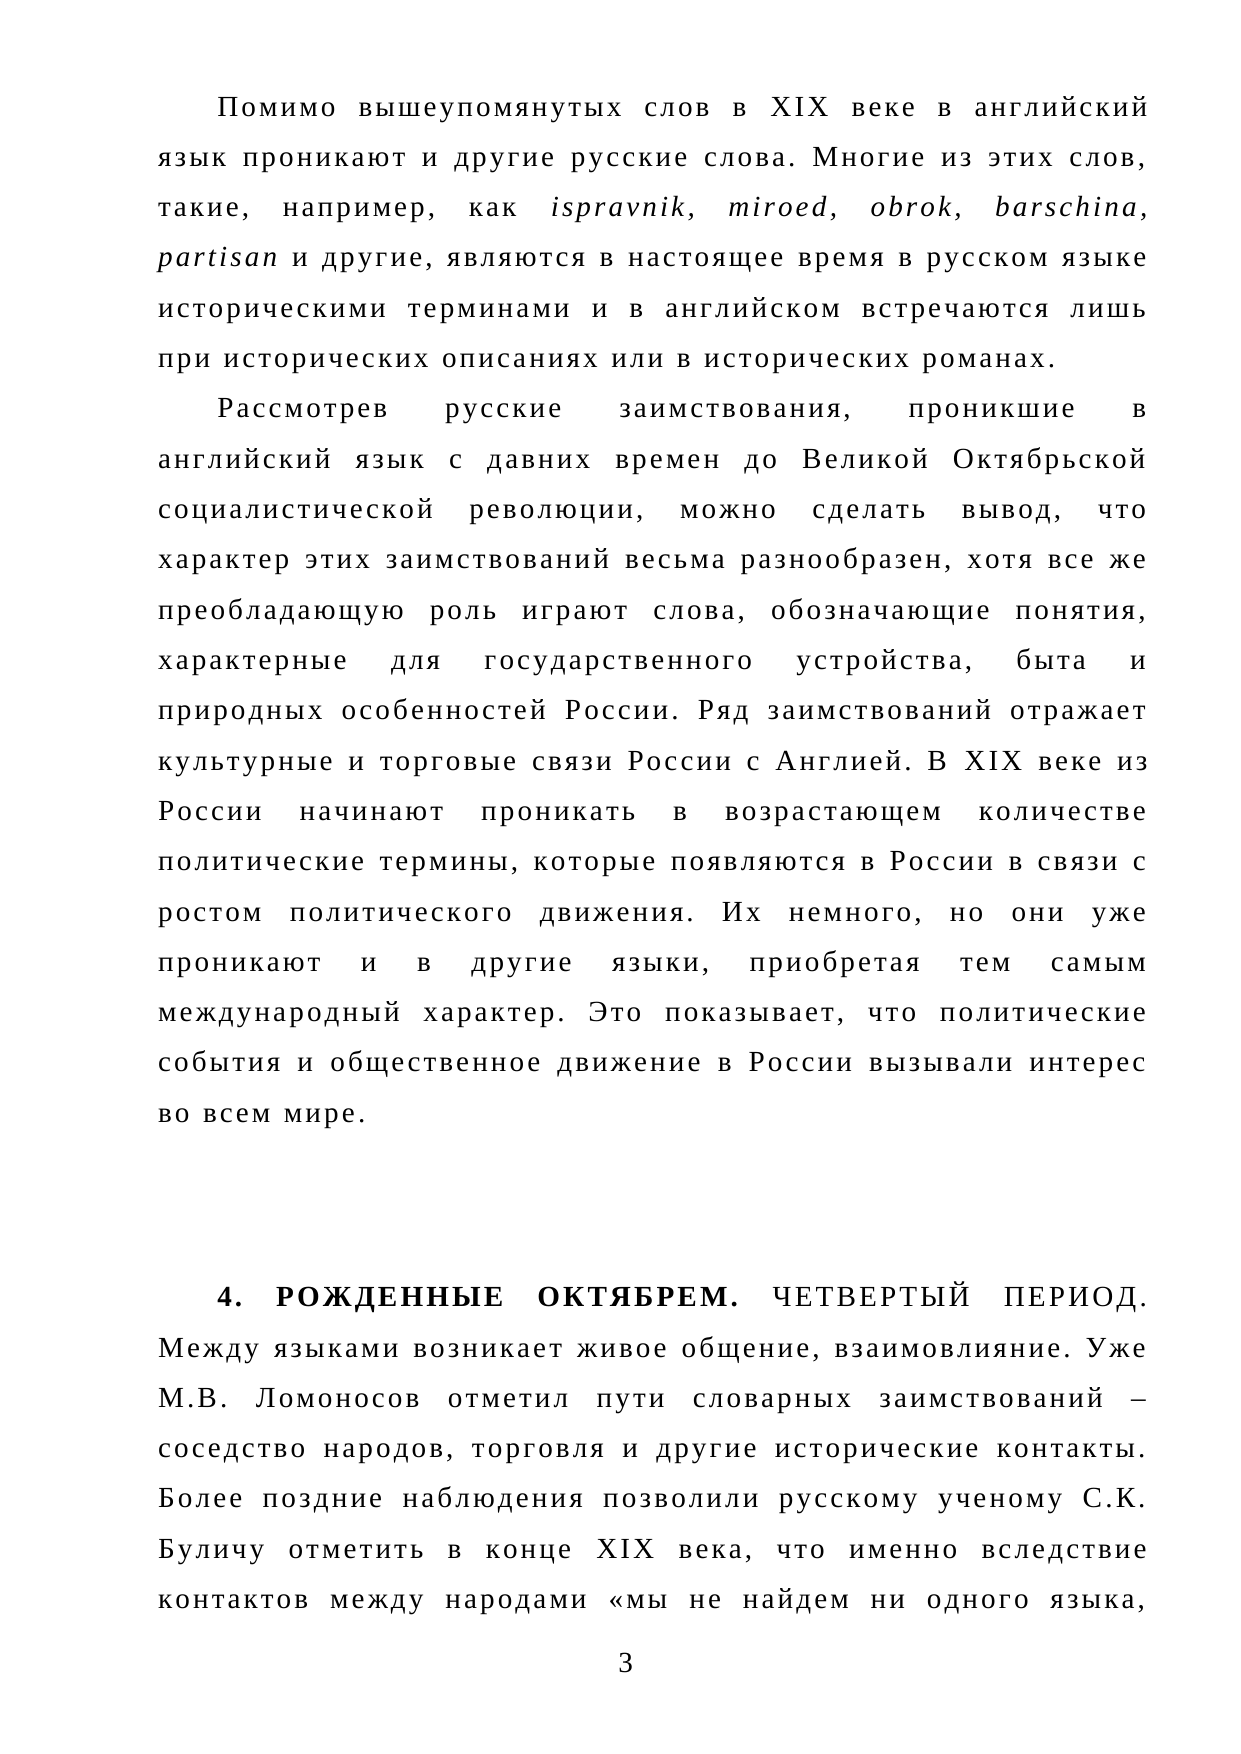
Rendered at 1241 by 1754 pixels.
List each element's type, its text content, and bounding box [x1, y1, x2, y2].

text Помимо вышеупомянутых слов в XIX веке в английский язык проникают и другие русские слова. Многие из этих слов, такие, например, как ispravnik, miroed, obrok, barschina, partisan и другие, являются в настоящее время в русском языке историческими терминами и в английском встречаются лишь при исторических описаниях или в исторических романах. [158, 89, 1147, 374]
text Рассмотрев русские заимствования, проникшие в английский язык с давних времен до Великой Октябрьской социалистической революции, можно сделать вывод, что характер этих заимствований весьма разнообразен, хотя все же преобладающую роль играют слова, обозначающие понятия, характерные для государственного устройства, быта и природных особенностей России. Ряд заимствований отражает культурные и торговые связи России с Англией. В XIX веке из России начинают проникать в возрастающем количестве политические термины, которые появляются в России в связи с ростом политического движения. Их немного, но они уже проникают и в другие языки, приобретая тем самым международный характер. Это показывает, что политические события и общественное движение в России вызывали интерес во всем мире. [158, 391, 1147, 1128]
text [158, 1279, 1147, 1615]
